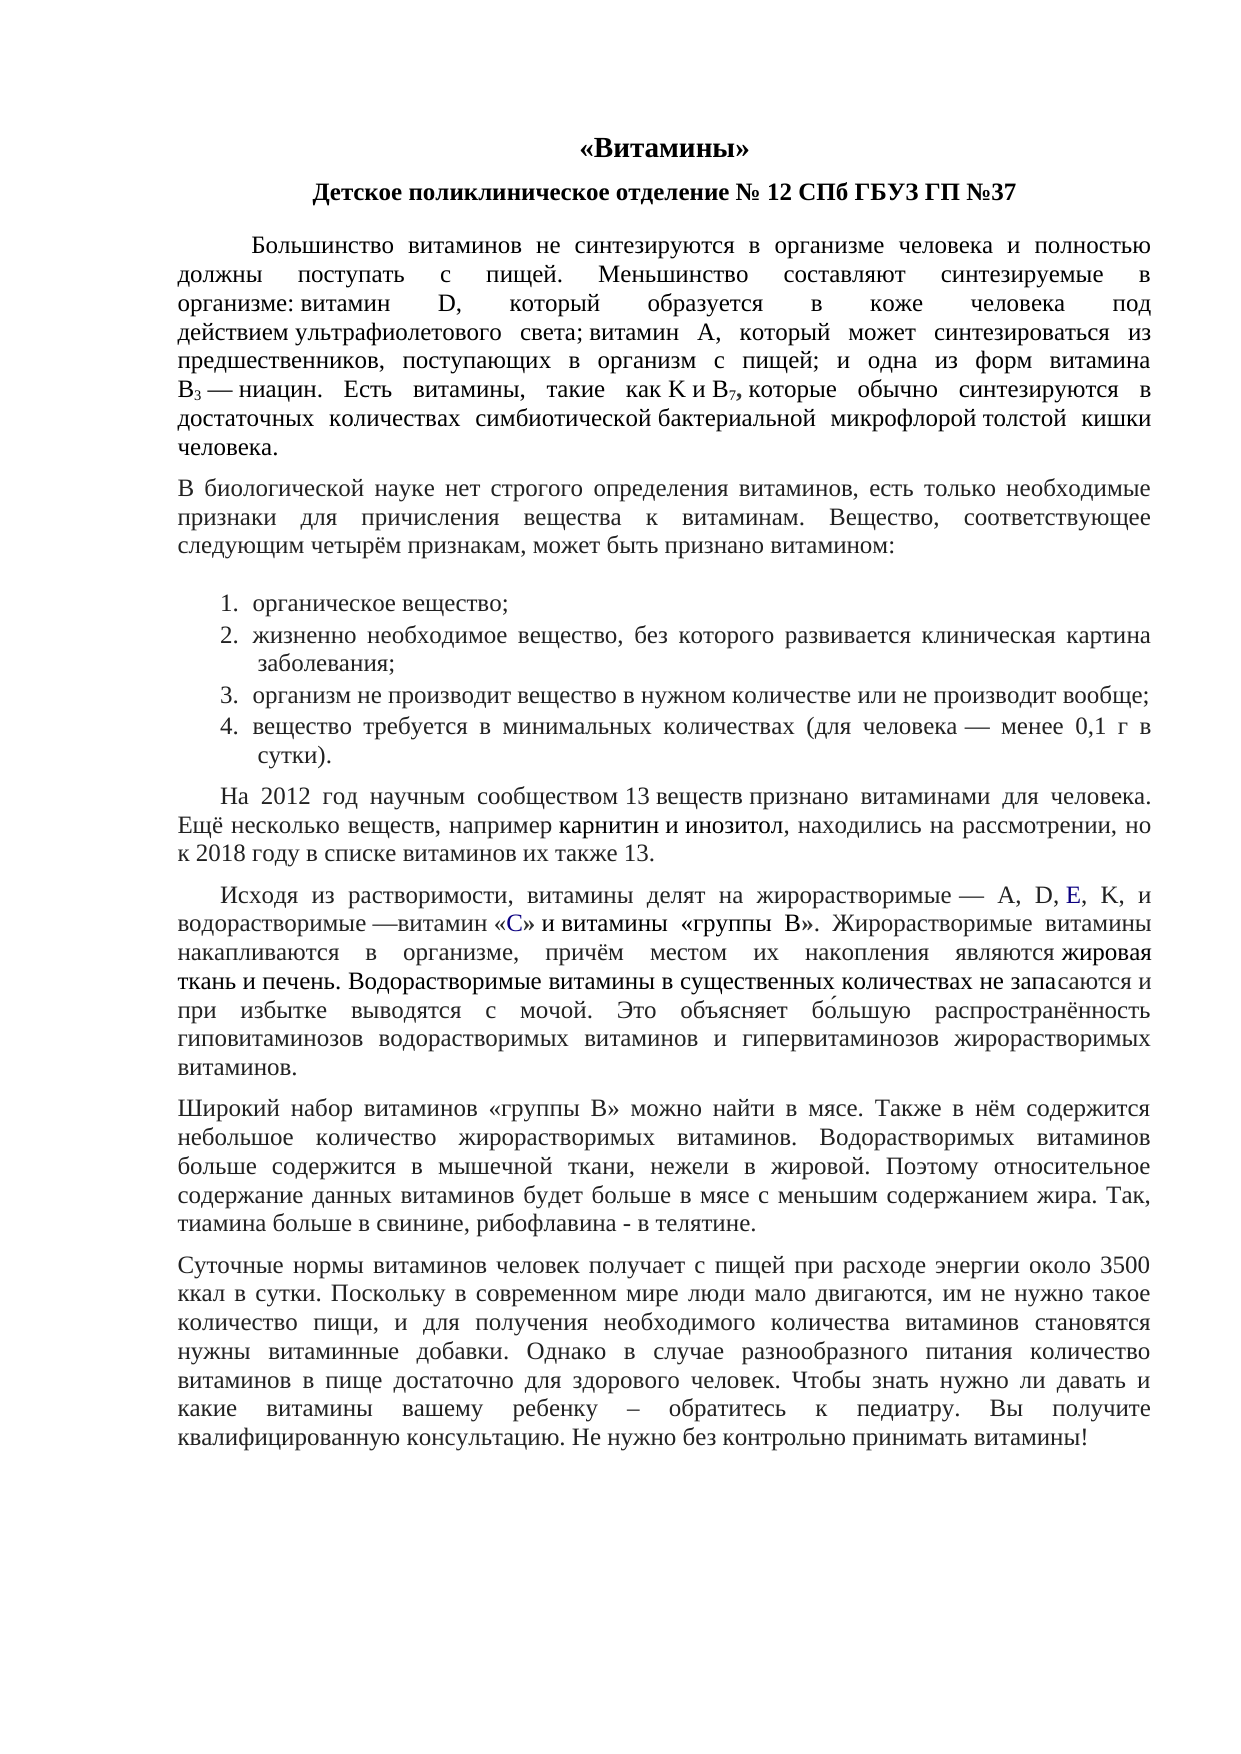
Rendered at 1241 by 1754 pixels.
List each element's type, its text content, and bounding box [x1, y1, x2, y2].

text Исходя из растворимости, витамины делят на жирорастворимые — A, D, E, K, и водорастворимые —витамин «C» и витамины «группы B». Жирорастворимые витамины накапливаются в организме, причём местом их накопления являются жировая ткань и печень. Водорастворимые витамины в существенных количествах не запасаются и при избытке выводятся с мочой. Это объясняет бо́льшую распространённость гиповитаминозов водорастворимых витаминов и гипервитаминозов жирорастворимых витаминов. [177, 880, 1152, 1081]
text В биологической науке нет строгого определения витаминов, есть только необходимые признаки для причисления вещества к витаминам. Вещество, соответствующее следующим четырём признакам, может быть признано витамином: [177, 473, 1152, 559]
text Большинство витаминов не синтезируются в организме человека и полностью должны поступать с пищей. Меньшинство составляют синтезируемые в организме: витамин D, который образуется в коже человека под действием ультрафиолетового света; витамин A, который может синтезироваться из предшественников, поступающих в организм с пищей; и одна из форм витамина B3 — ниацин. Есть витамины, такие как K и В7, которые обычно синтезируются в достаточных количествах симбиотической бактериальной микрофлорой толстой кишки человека. [177, 231, 1152, 461]
list жизненно необходимое вещество, без которого развивается клиническая картина заболевания; [220, 620, 1152, 677]
text Широкий набор витаминов «группы В» можно найти в мясе. Также в нём содержится небольшое количество жирорастворимых витаминов. Водорастворимых витаминов больше содержится в мышечной ткани, нежели в жировой. Поэтому относительное содержание данных витаминов будет больше в мясе с меньшим содержанием жира. Так, тиамина больше в свинине, рибофлавина - в телятине. [177, 1093, 1152, 1237]
text «Витамины» [177, 131, 1152, 164]
list вещество требуется в минимальных количествах (для человека — менее в сутки). [220, 711, 1152, 768]
text На 2012 год научным сообществом 13 веществ признано витаминами для человека. Ещё несколько веществ, например карнитин и инозитол, находились на рассмотрении, но к 2018 году в списке витаминов их также 13. [177, 781, 1152, 867]
list органическое вещество; [220, 588, 1152, 617]
list организм не производит вещество в нужном количестве или не производит вообще; [220, 680, 1152, 708]
text Суточные нормы витаминов человек получает с пищей при расходе энергии около 3500 ккал в сутки. Поскольку в современном мире люди мало двигаются, им не нужно такое количество пищи, и для получения необходимого количества витаминов становятся нужны витаминные добавки. Однако в случае разнообразного питания количество витаминов в пище достаточно для здорового человек. Чтобы знать нужно ли давать и какие витамины вашему ребенку – обратитесь к педиатру. Вы получите квалифицированную консультацию. Не нужно без контрольно принимать витамины! [177, 1250, 1152, 1451]
text Детское поликлиническое отделение № 12 СПб ГБУЗ ГП №37 [177, 177, 1152, 205]
